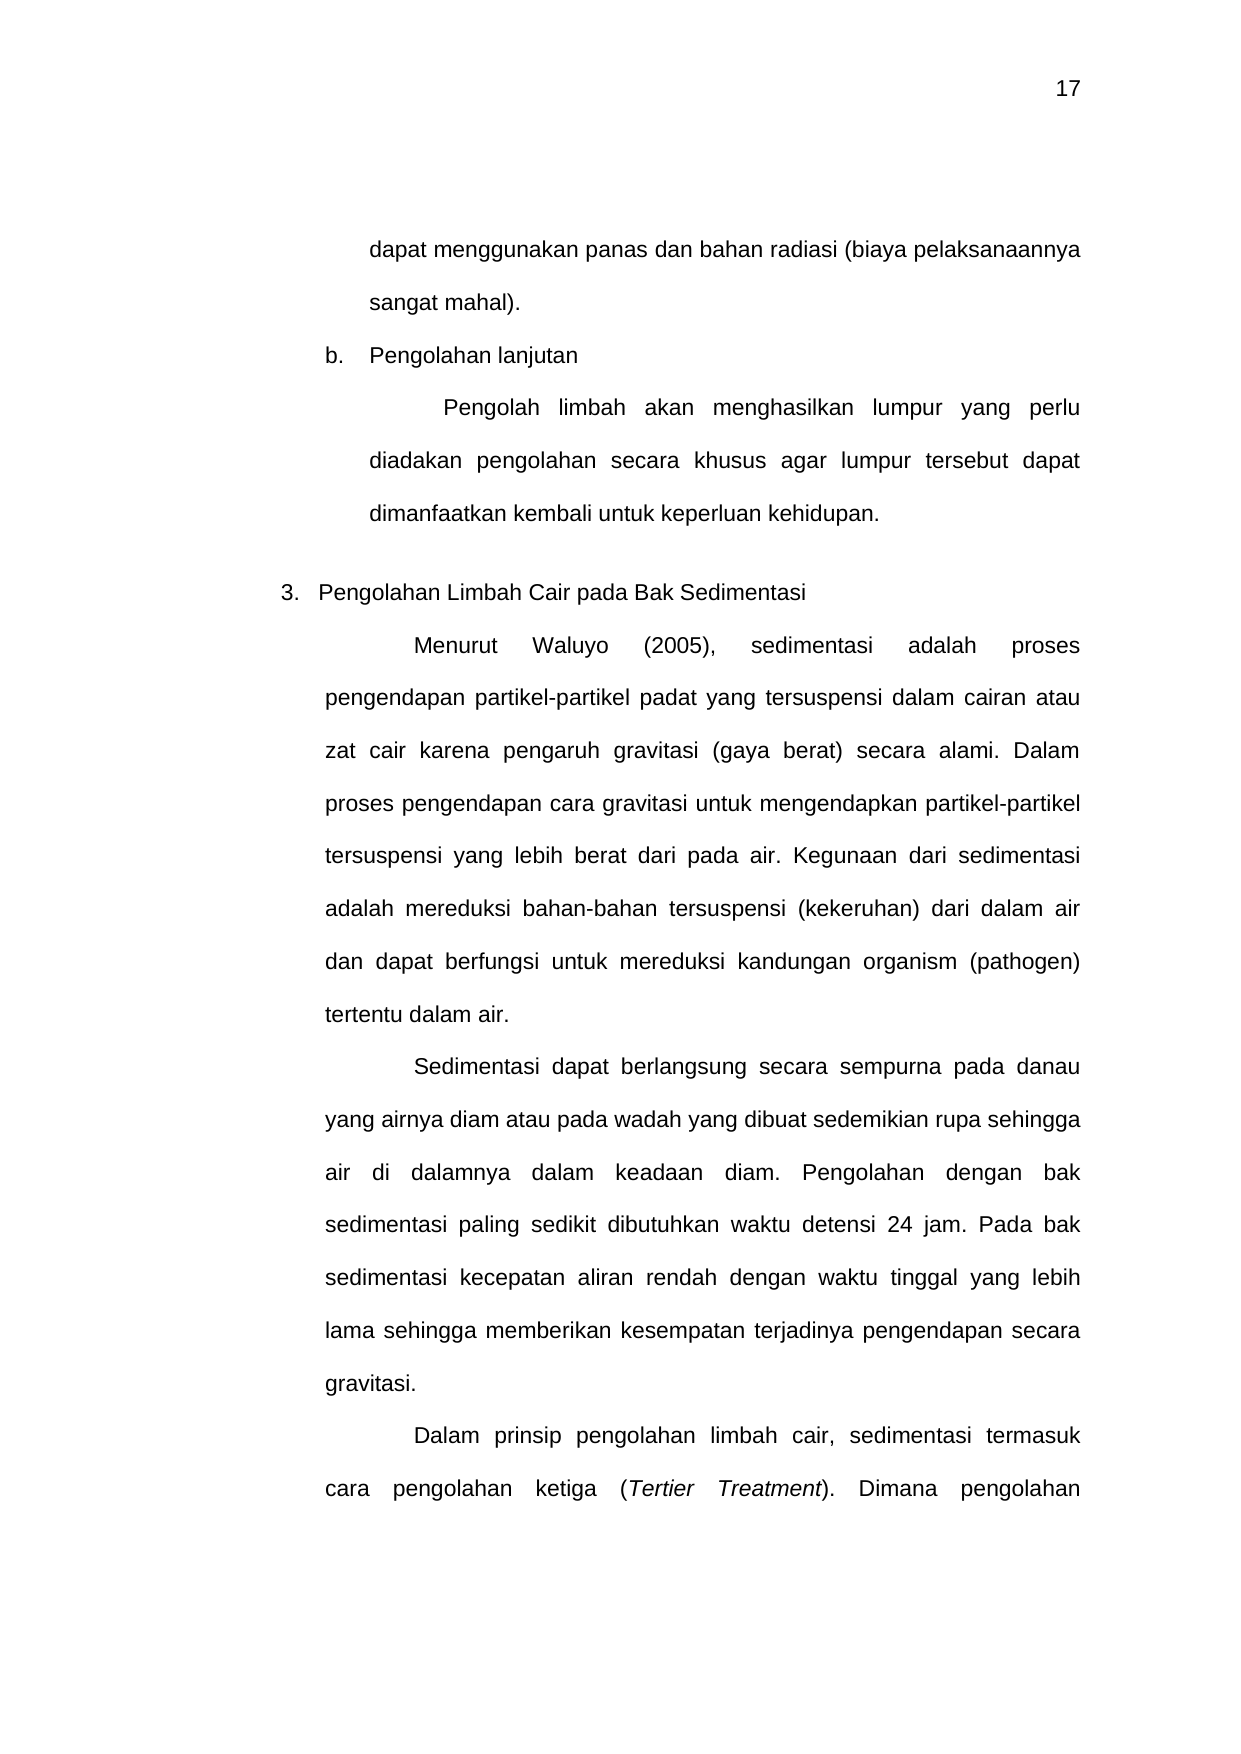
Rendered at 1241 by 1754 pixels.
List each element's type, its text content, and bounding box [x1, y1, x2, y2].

list Sedimentasi dapat berlangsung secara sempurna pada danau yang airnya diam atau pada wadah yang dibuat sedemikian rupa sehingga air di dalamnya dalam keadaan diam. Pengolahan dengan bak sedimentasi paling sedikit dibutuhkan waktu detensi 24 jam. Pada bak sedimentasi kecepatan aliran rendah dengan waktu tinggal yang lebih lama sehingga memberikan kesempatan terjadinya pengendapan secara gravitasi. [325, 1053, 1081, 1396]
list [325, 1422, 1081, 1501]
list Pengolahan lanjutan [325, 342, 1081, 368]
list Pengolah limbah akan menghasilkan lumpur yang perlu diadakan pengolahan secara khusus agar lumpur tersebut dapat dimanfaatkan kembali untuk keperluan kehidupan. [369, 394, 1081, 526]
list Menurut Waluyo (2005), sedimentasi adalah proses pengendapan partikel-partikel padat yang tersuspensi dalam cairan atau zat cair karena pengaruh gravitasi (gaya berat) secara alami. Dalam proses pengendapan cara gravitasi untuk mengendapkan partikel-partikel tersuspensi yang lebih berat dari pada air. Kegunaan dari sedimentasi adalah mereduksi bahan-bahan tersuspensi (kekeruhan) dari dalam air dan dapat berfungsi untuk mereduksi kandungan organism (pathogen) tertentu dalam air. [325, 632, 1081, 1027]
list Pengolahan Limbah Cair pada Bak Sedimentasi [281, 579, 1081, 605]
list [369, 236, 1081, 315]
